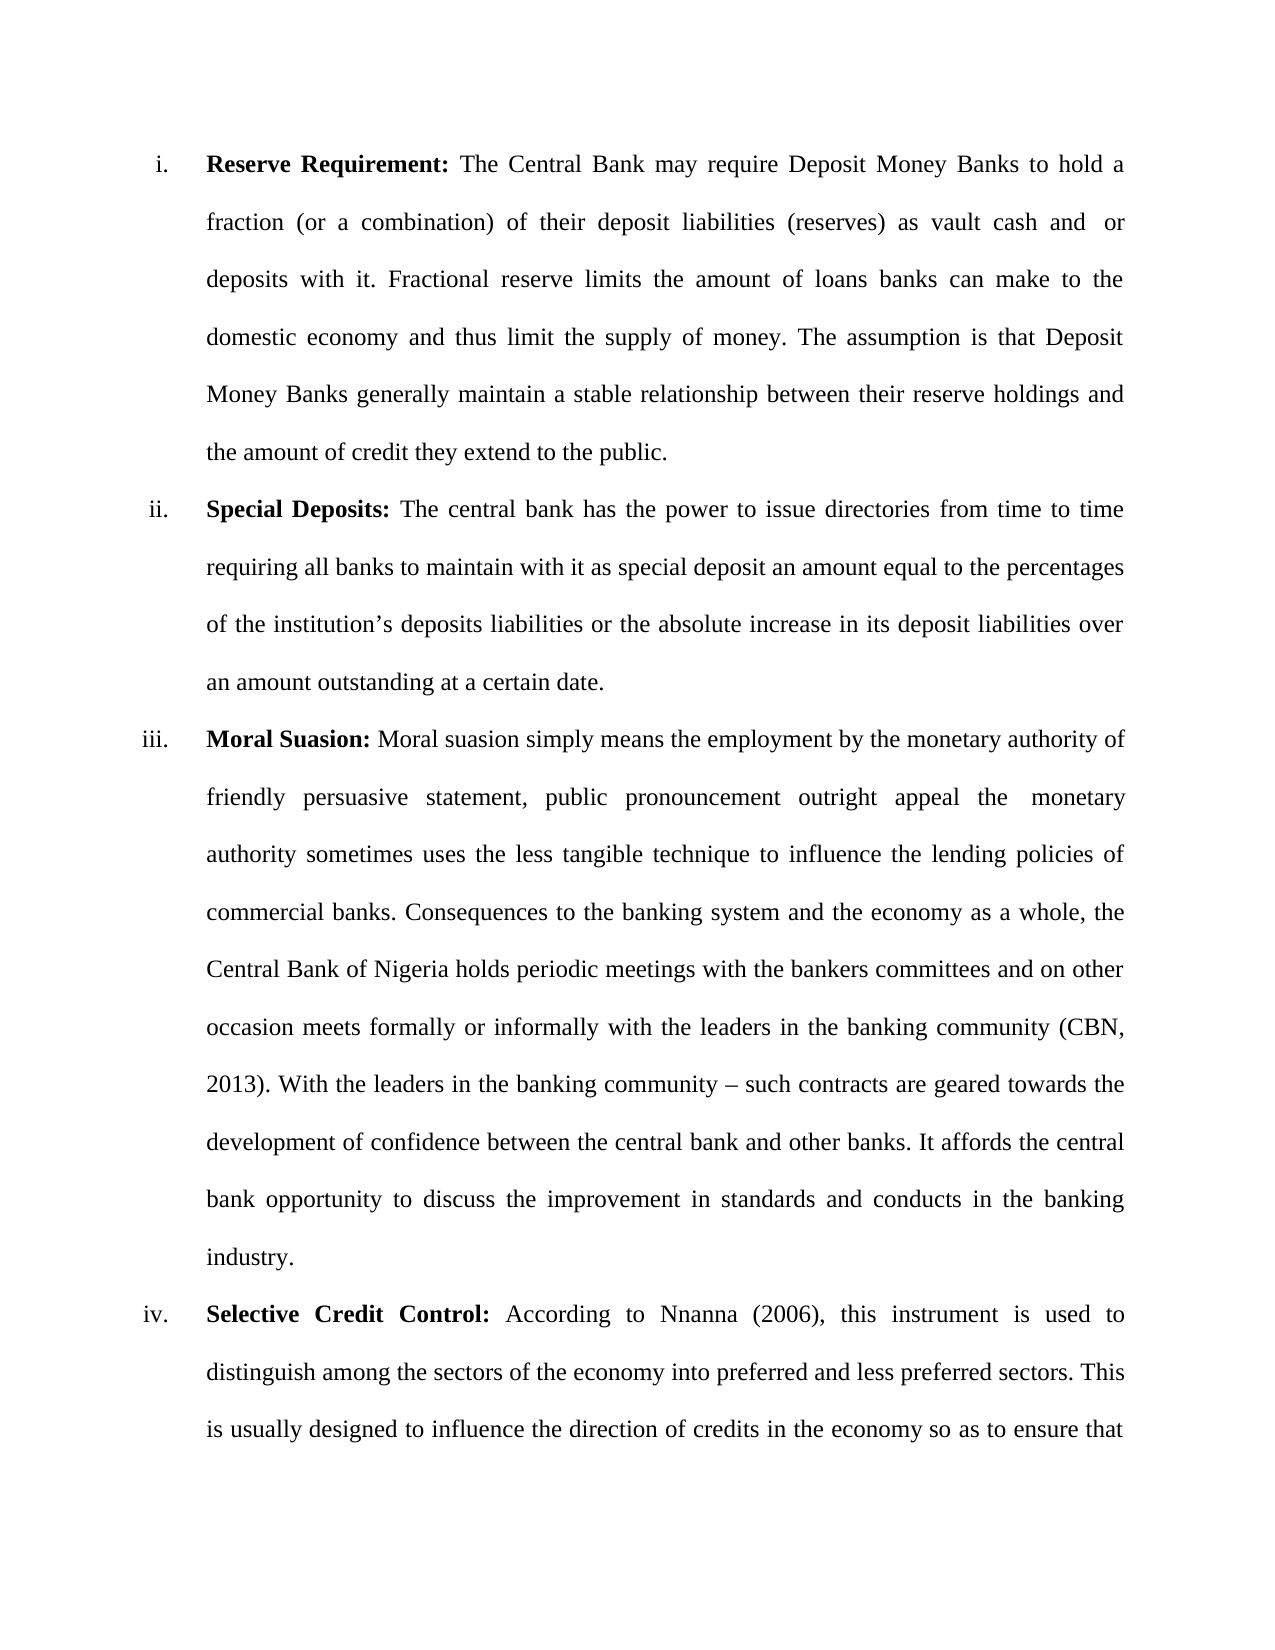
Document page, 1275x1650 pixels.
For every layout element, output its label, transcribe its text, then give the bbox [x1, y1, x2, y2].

list Moral Suasion: Moral suasion simply means the employment by the monetary authority of friendly persuasive statement, public pronouncement outright appeal the monetary authority sometimes uses the less tangible technique to influence the lending policies of commercial banks. Consequences to the banking system and the economy as a whole, the Central Bank of Nigeria holds periodic meetings with the bankers committees and on other occasion meets formally or informally with the leaders in the banking community (CBN, 2013). With the leaders in the banking community – such contracts are geared towards the development of confidence between the central bank and other banks. It affords the central bank opportunity to discuss the improvement in standards and conducts in the banking industry. [142, 724, 1126, 1271]
list Reserve Requirement: The Central Bank may require Deposit Money Banks to hold a fraction (or a combination) of their deposit liabilities (reserves) as vault cash and or deposits with it. Fractional reserve limits the amount of loans banks can make to the domestic economy and thus limit the supply of money. The assumption is that Deposit Money Banks generally maintain a stable relationship between their reserve holdings and the amount of credit they extend to the public. [155, 149, 1125, 465]
list Selective Credit Control: According to Nnanna (2006), this instrument is used to distinguish among the sectors of the economy into preferred and less preferred sectors. This is usually designed to influence the direction of credits in the economy so as to ensure that [143, 1299, 1125, 1443]
list Special Deposits: The central bank has the power to issue directories from time to time requiring all banks to maintain with it as special deposit an amount equal to the percentages of the institution’s deposits liabilities or the absolute increase in its deposit liabilities over an amount outstanding at a certain date. [148, 494, 1125, 695]
